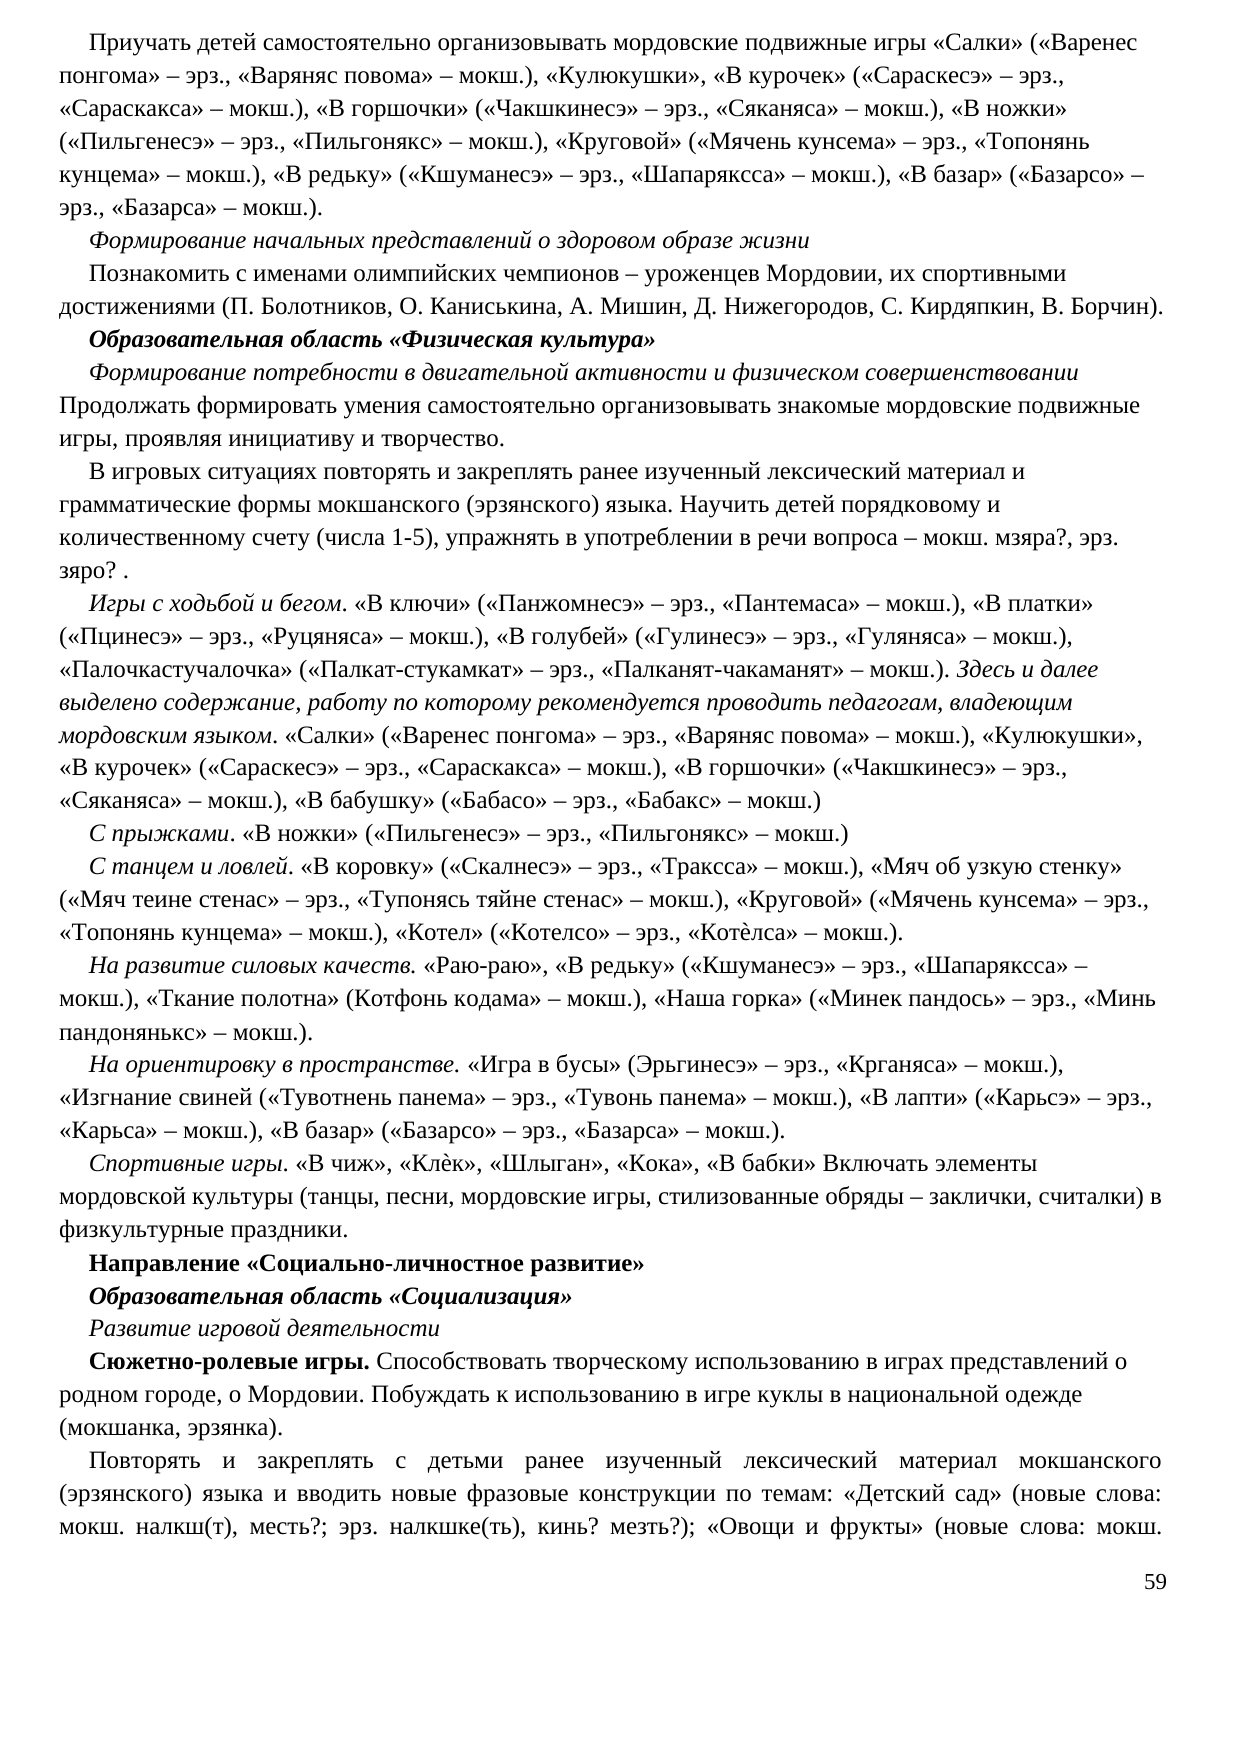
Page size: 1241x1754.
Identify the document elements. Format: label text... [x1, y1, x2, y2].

text Познакомить с именами олимпийских чемпионов – уроженцев Мордовии, их спортивными достижениями (П. Болотников, О. Каниськина, А. Мишин, Д. Нижегородов, С. Кирдяпкин, В. Борчин). [59, 258, 1194, 320]
text Формирование начальных представлений о здоровом образе жизни [88, 225, 1194, 254]
subtitle Образовательная область «Физическая культура» [88, 324, 1194, 353]
text «Сяканяса» – мокш.), «В бабушку» («Бабасо» – эрз., «Бабакс» – мокш.) [59, 785, 1194, 814]
text Формирование потребности в двигательной активности и физическом совершенствовании Продолжать формировать умения самостоятельно организовывать знакомые мордовские подвижные игры, проявляя инициативу и творчество. [59, 357, 1142, 452]
text Направление «Социально-личностное развитие» Образовательная область «Социализация» Развитие игровой деятельности [88, 1248, 645, 1342]
text «В курочек» («Сараскесэ» – эрз., «Сараскакса» – мокш.), «В горшочки» («Чакшкинесэ» – эрз., [59, 753, 1194, 781]
text «Палочкастучалочка» («Палкат-стукамкат» – эрз., «Палканят-чакаманят» – мокш.). Здесь и далее выделено содержание, работу по которому рекомендуется проводить педагогам, владеющим мордовским языком. «Салки» («Варенес понгома» – эрз., «Варяняс повома» – мокш.), «Кулюкушки», [59, 654, 1167, 749]
text В игровых ситуациях повторять и закреплять ранее изученный лексический материал и грамматические формы мокшанского (эрзянского) языка. Научить детей порядковому и количественному счету (числа 1-5), упражнять в употреблении в речи вопроса – мокш. мзяра?, эрз. зяро? . [59, 456, 1121, 584]
text «Карьса» – мокш.), «В базар» («Базарсо» – эрз., «Базарса» – мокш.). [59, 1115, 1194, 1144]
text «Изгнание свиней («Тувотнень панема» – эрз., «Тувонь панема» – мокш.), «В лапти» («Карьсэ» – эрз., [59, 1082, 1194, 1111]
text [59, 1445, 1163, 1539]
text Приучать детей самостоятельно организовывать мордовские подвижные игры «Салки» («Варенес понгома» – эрз., «Варяняс повома» – мокш.), «Кулюкушки», «В курочек» («Сараскесэ» – эрз., [59, 27, 1194, 88]
text Игры с ходьбой и бегом. «В ключи» («Панжомнесэ» – эрз., «Пантемаса» – мокш.), «В платки» («Пцинесэ» – эрз., «Руцяняса» – мокш.), «В голубей» («Гулинесэ» – эрз., «Гуляняса» – мокш.), [59, 588, 1095, 650]
text С прыжками. «В ножки» («Пильгенесэ» – эрз., «Пильгонякс» – мокш.) [88, 818, 1194, 847]
text Сюжетно-ролевые игры. Способствовать творческому использованию в играх представлений о родном городе, о Мордовии. Побуждать к использованию в игре куклы в национальной одежде (мокшанка, эрзянка). [59, 1346, 1194, 1441]
text «Топонянь кунцема» – мокш.), «Котел» («Котелсо» – эрз., «Котѐлса» – мокш.). [59, 917, 1194, 946]
text «Сараскакса» – мокш.), «В горшочки» («Чакшкинесэ» – эрз., «Сяканяса» – мокш.), «В ножки» («Пильгенесэ» – эрз., «Пильгонякс» – мокш.), «Круговой» («Мячень кунсема» – эрз., «Топонянь кунцема» – мокш.), «В редьку» («Кшуманесэ» – эрз., «Шапаряксса» – мокш.), «В базар» («Базарсо» – эрз., «Базарса» – мокш.). [59, 93, 1146, 221]
text С танцем и ловлей. «В коровку» («Скалнесэ» – эрз., «Траксса» – мокш.), «Мяч об узкую стенку» («Мяч теине стенас» – эрз., «Тупонясь тяйне стенас» – мокш.), «Круговой» («Мячень кунсема» – эрз., [59, 851, 1167, 913]
text На ориентировку в пространстве. «Игра в бусы» (Эрьгинесэ» – эрз., «Крганяса» – мокш.), [88, 1049, 1194, 1078]
text Спортивные игры. «В чиж», «Клѐк», «Шлыган», «Кока», «В бабки» Включать элементы мордовской культуры (танцы, песни, мордовские игры, стилизованные обряды – заклички, считалки) в физкультурные праздники. [59, 1148, 1163, 1243]
text На развитие силовых качеств. «Раю-раю», «В редьку» («Кшуманесэ» – эрз., «Шапаряксса» – мокш.), «Ткание полотна» (Котфонь кодама» – мокш.), «Наша горка» («Минек пандось» – эрз., «Минь пандонянькс» – мокш.). [59, 951, 1158, 1045]
